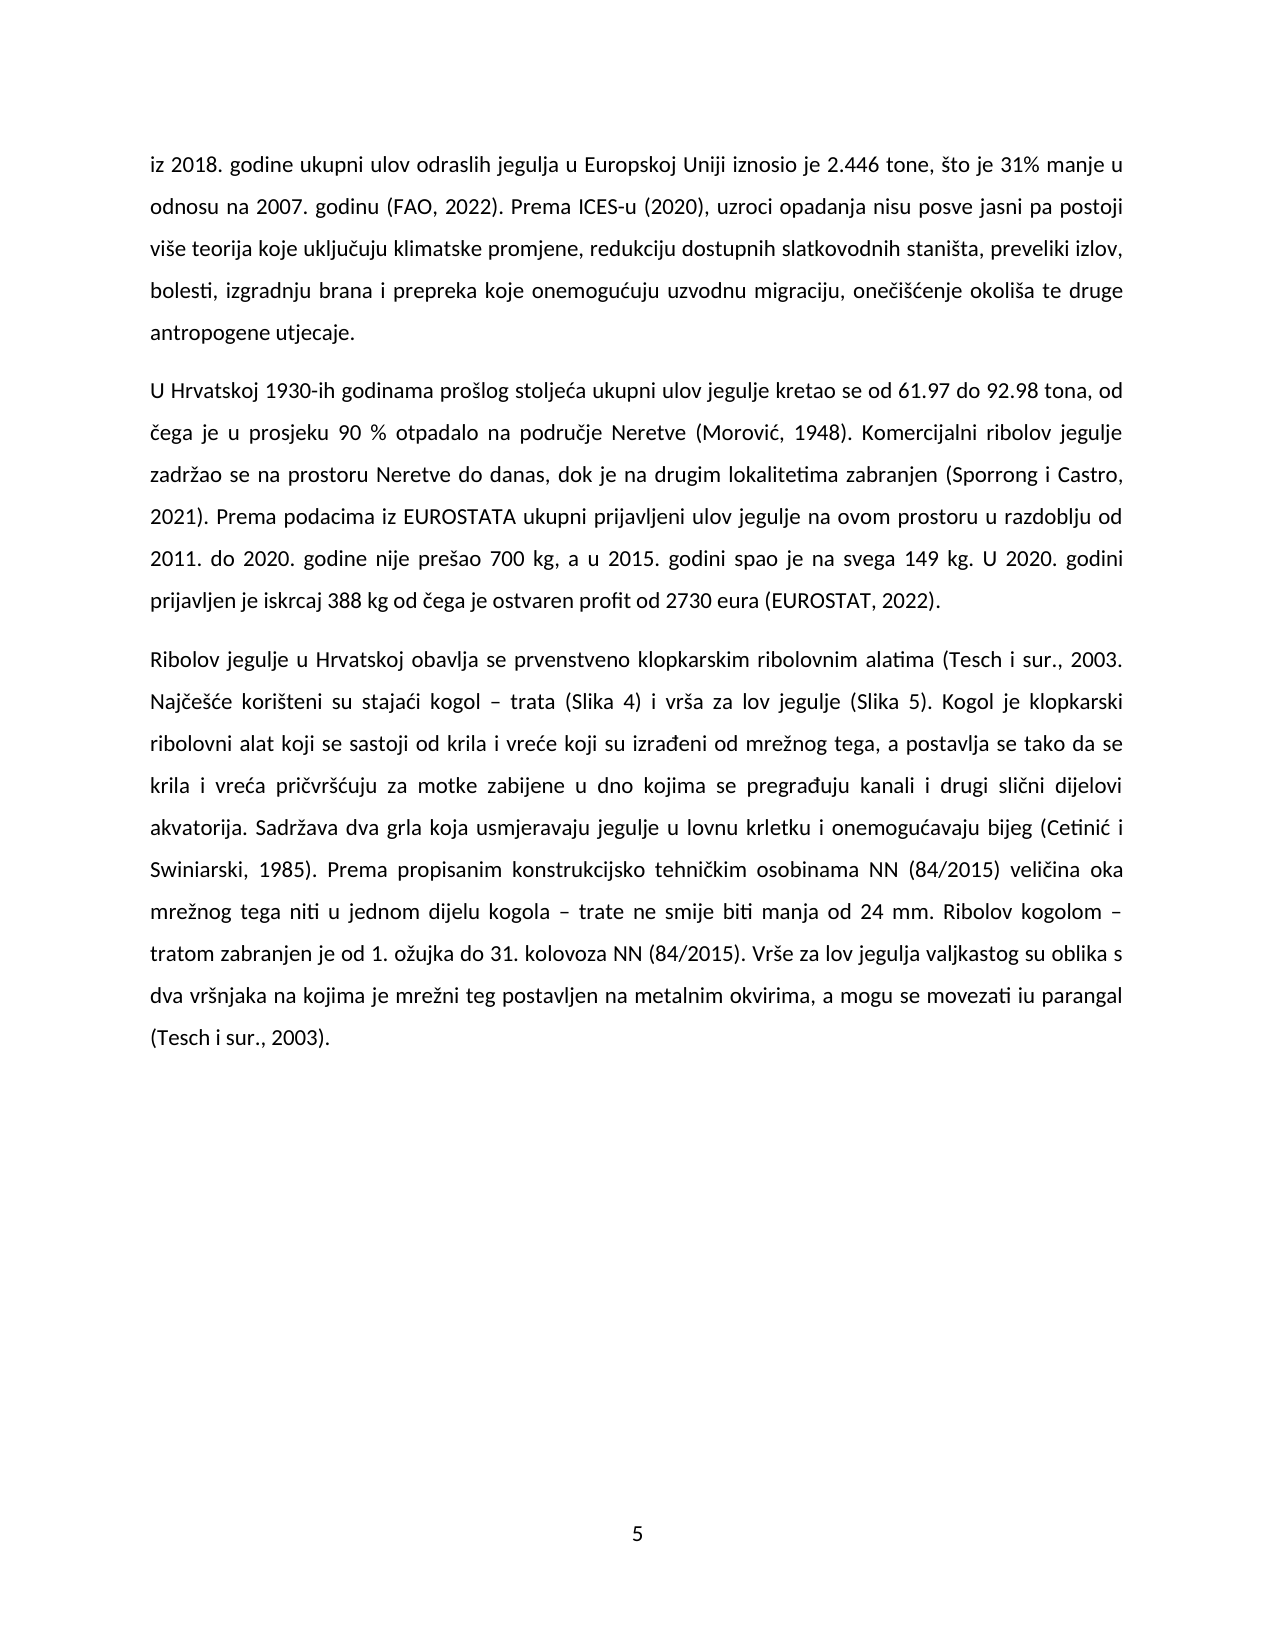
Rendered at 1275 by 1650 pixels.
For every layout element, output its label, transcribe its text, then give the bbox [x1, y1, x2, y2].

text Ribolov jegulje u Hrvatskoj obavlja se prvenstveno klopkarskim ribolovnim alatima (Tesch i sur., 2003. Najčešće korišteni su stajaći kogol – trata (Slika 4) i vrša za lov jegulje (Slika 5). Kogol je klopkarski ribolovni alat koji se sastoji od krila i vreće koji su izrađeni od mrežnog tega, a postavlja se tako da se krila i vreća pričvršćuju za motke zabijene u dno kojima se pregrađuju kanali i drugi slični dijelovi akvatorija. Sadržava dva grla koja usmjeravaju jegulje u lovnu krletku i onemogućavaju bijeg (Cetinić i Swiniarski, 1985). Prema propisanim konstrukcijsko tehničkim osobinama NN (84/2015) veličina oka mrežnog tega niti u jednom dijelu kogola – trate ne smije biti manja od 24 mm. Ribolov kogolom – tratom zabranjen je od 1. ožujka do 31. kolovoza NN (84/2015). Vrše za lov jegulja valjkastog su oblika s dva vršnjaka na kojima je mrežni teg postavljen na metalnim okvirima, a mogu se movezati iu parangal (Tesch i sur., 2003). [150, 645, 1125, 1051]
text U Hrvatskoj 1930-ih godinama prošlog stoljeća ukupni ulov jegulje kretao se od 61.97 do 92.98 tona, od čega je u prosjeku 90 % otpadalo na područje Neretve (Morović, 1948). Komercijalni ribolov jegulje zadržao se na prostoru Neretve do danas, dok je na drugim lokalitetima zabranjen (Sporrong i Castro, 2021). Prema podacima iz EUROSTATA ukupni prijavljeni ulov jegulje na ovom prostoru u razdoblju od 2011. do 2020. godine nije prešao 700 kg, a u 2015. godini spao je na svega 149 kg. U 2020. godini prijavljen je iskrcaj 388 kg od čega je ostvaren profit od 2730 eura (EUROSTAT, 2022). [150, 377, 1125, 614]
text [150, 150, 1125, 346]
